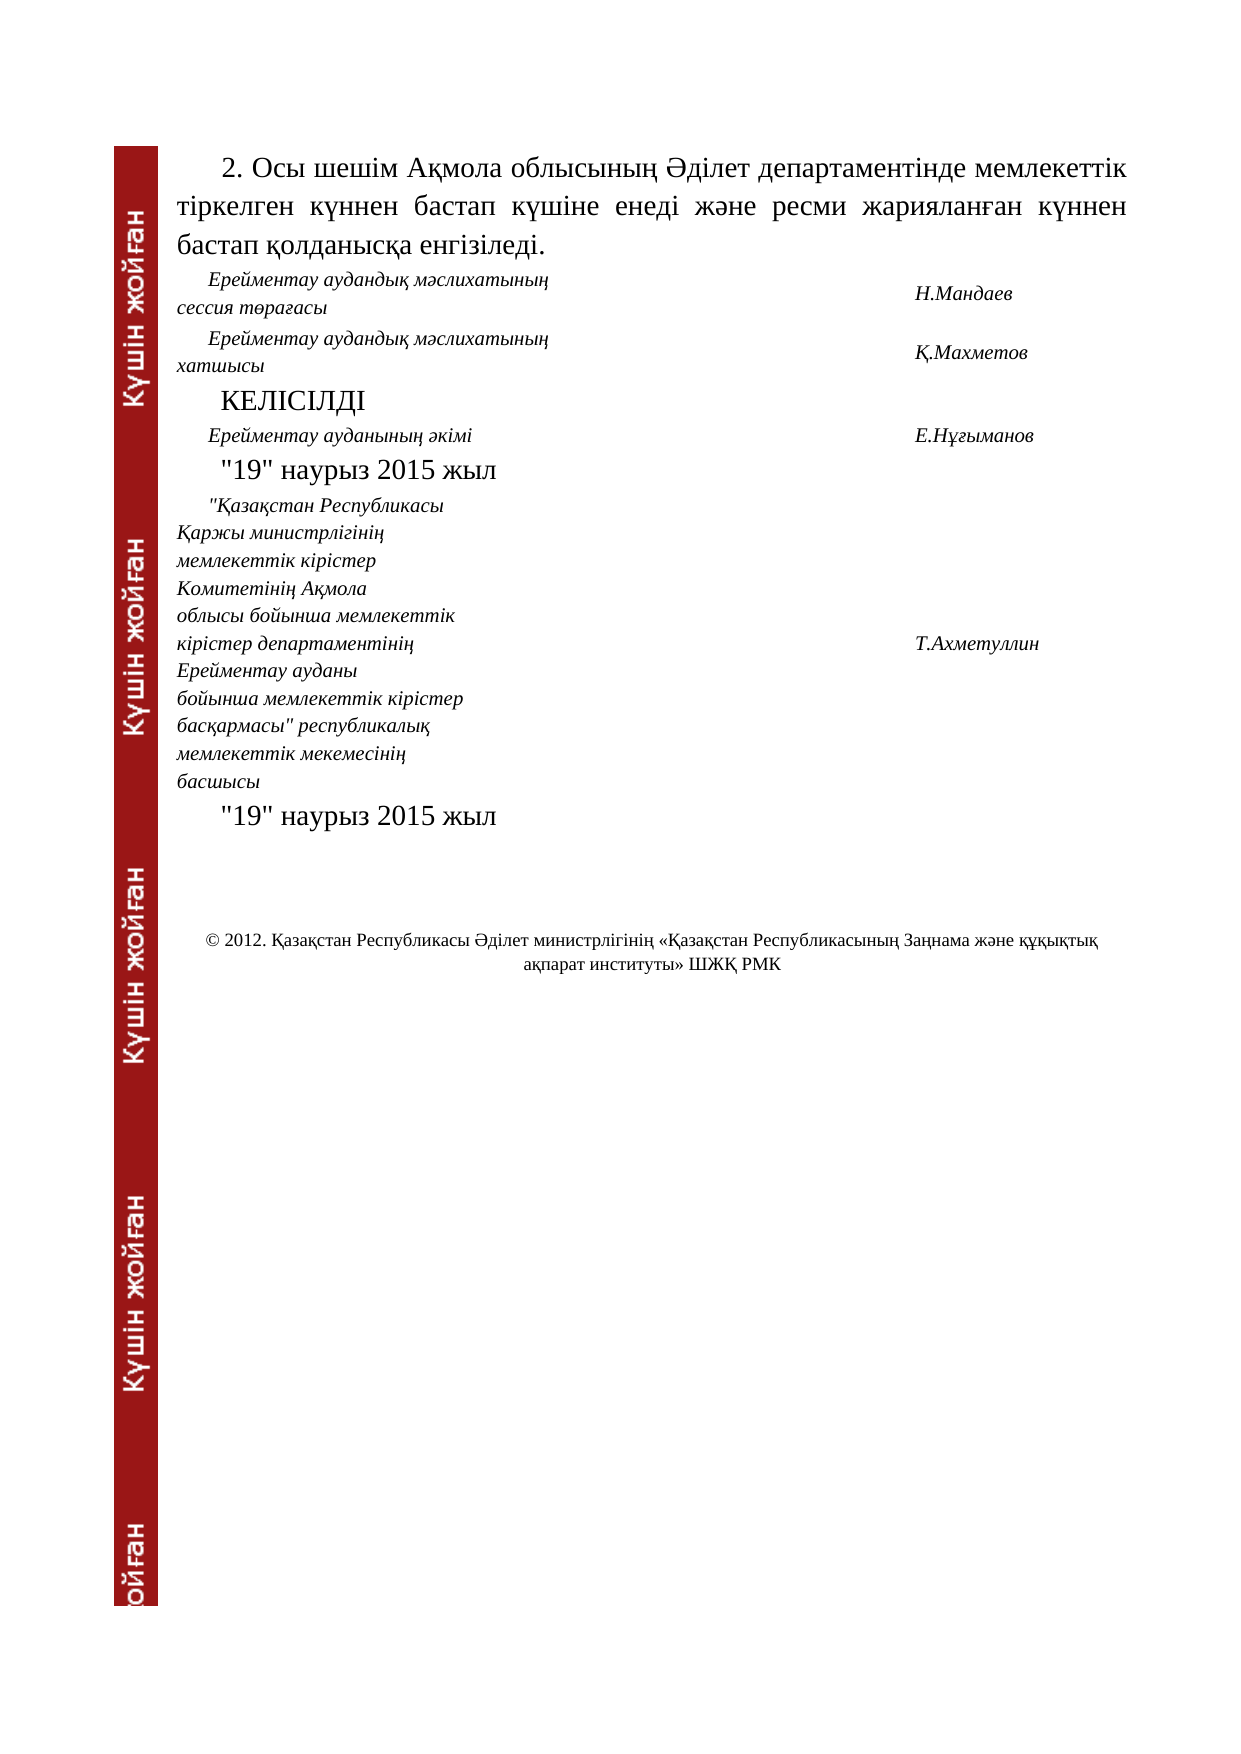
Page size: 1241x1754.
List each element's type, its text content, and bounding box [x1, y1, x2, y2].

picture [114, 832, 158, 928]
picture [114, 486, 158, 491]
table_header "Қазақстан Республикасы Қаржы министрлігінің мемлекеттік кірістер Комитетінің Ақмола облысы бойынша мемлекеттік кірістер департаментінің Ерейментау ауданы бойынша мемлекеттік кірістер басқармасы" республикалық мемлекеттік мекемесінің басшысы [101, 491, 913, 798]
text КЕЛІСІЛДІ [112, 383, 1128, 416]
text 2. Осы шешім Ақмола облысының Әділет департаментінде мемлекеттік тіркелген күннен бастап күшіне енеді және ресми жарияланған күннен бастап қолданысқа енгізіледі. [112, 150, 1128, 261]
table_cell Ерейментау аудандық мәслихатының хатшысы [101, 324, 913, 383]
text "19" наурыз 2015 жыл [112, 452, 1128, 486]
table_header Е.Нұғыманов [913, 421, 1240, 452]
text © 2012. Қазақстан Республикасы Әділет министрлігінің «Қазақстан Республикасының Заңнама және құқықтық ақпарат институты» ШЖҚ РМК [112, 928, 1128, 975]
picture [114, 975, 158, 1606]
table_cell Қ.Махметов [913, 324, 1240, 383]
picture [114, 416, 158, 421]
table_header Ерейментау аудандық мәслихатының сессия төрағасы [101, 266, 913, 324]
table_header Т.Ахметуллин [913, 491, 1240, 798]
text "19" наурыз 2015 жыл [112, 798, 1128, 832]
picture [114, 146, 158, 150]
table_header Ерейментау ауданының әкімі [101, 421, 913, 452]
picture [114, 261, 158, 266]
table_header Н.Мандаев [913, 266, 1240, 324]
